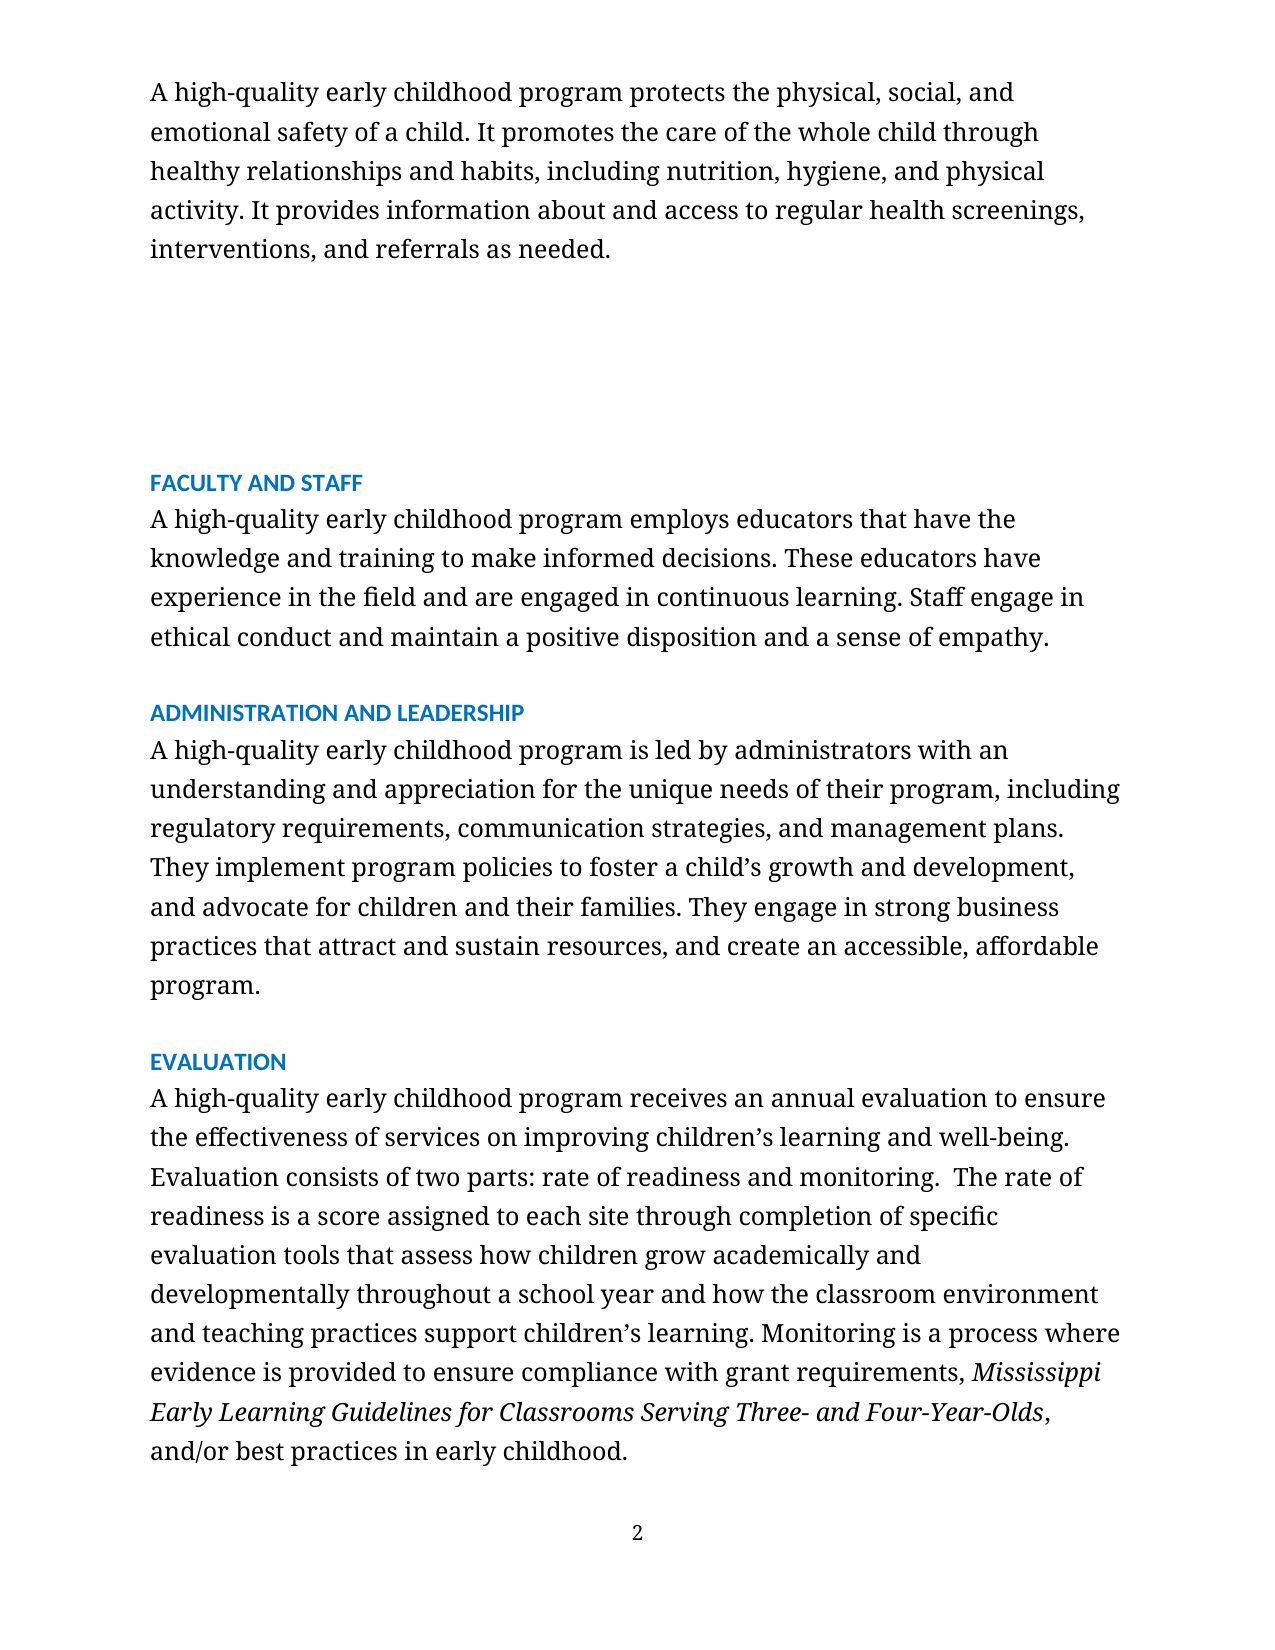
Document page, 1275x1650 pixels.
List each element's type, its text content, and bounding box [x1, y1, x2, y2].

text A high-quality early childhood program is led by administrators with an understanding and appreciation for the unique needs of their program, including regulatory requirements, communication strategies, and management plans. They implement program policies to foster a child’s growth and development, and advocate for children and their families. They engage in strong business practices that attract and sustain resources, and create an accessible, affordable program. [150, 732, 1125, 1002]
text FACULTY AND STAFF [150, 467, 1125, 497]
text A high-quality early childhood program protects the physical, social, and emotional safety of a child. It promotes the care of the whole child through healthy relationships and habits, including nutrition, hygiene, and physical activity. It provides information about and access to regular health screenings, interventions, and referrals as needed. [150, 75, 1125, 266]
text ADMINISTRATION AND LEADERSHIP [150, 697, 1125, 728]
text EVALUATION [150, 1046, 1125, 1076]
text A high-quality early childhood program receives an annual evaluation to ensure the effectiveness of services on improving children’s learning and well-being. Evaluation consists of two parts: rate of readiness and monitoring. The rate of readiness is a score assigned to each site through completion of specific evaluation tools that assess how children grow academically and developmentally throughout a school year and how the classroom environment and teaching practices support children’s learning. Monitoring is a process where evidence is provided to ensure compliance with grant requirements, Mississippi Early Learning Guidelines for Classrooms Serving Three- and Four-Year-Olds, and/or best practices in early childhood. [150, 1081, 1125, 1467]
text A high-quality early childhood program employs educators that have the knowledge and training to make informed decisions. These educators have experience in the field and are engaged in continuous learning. Staff engage in ethical conduct and maintain a positive disposition and a sense of empathy. [150, 502, 1125, 653]
